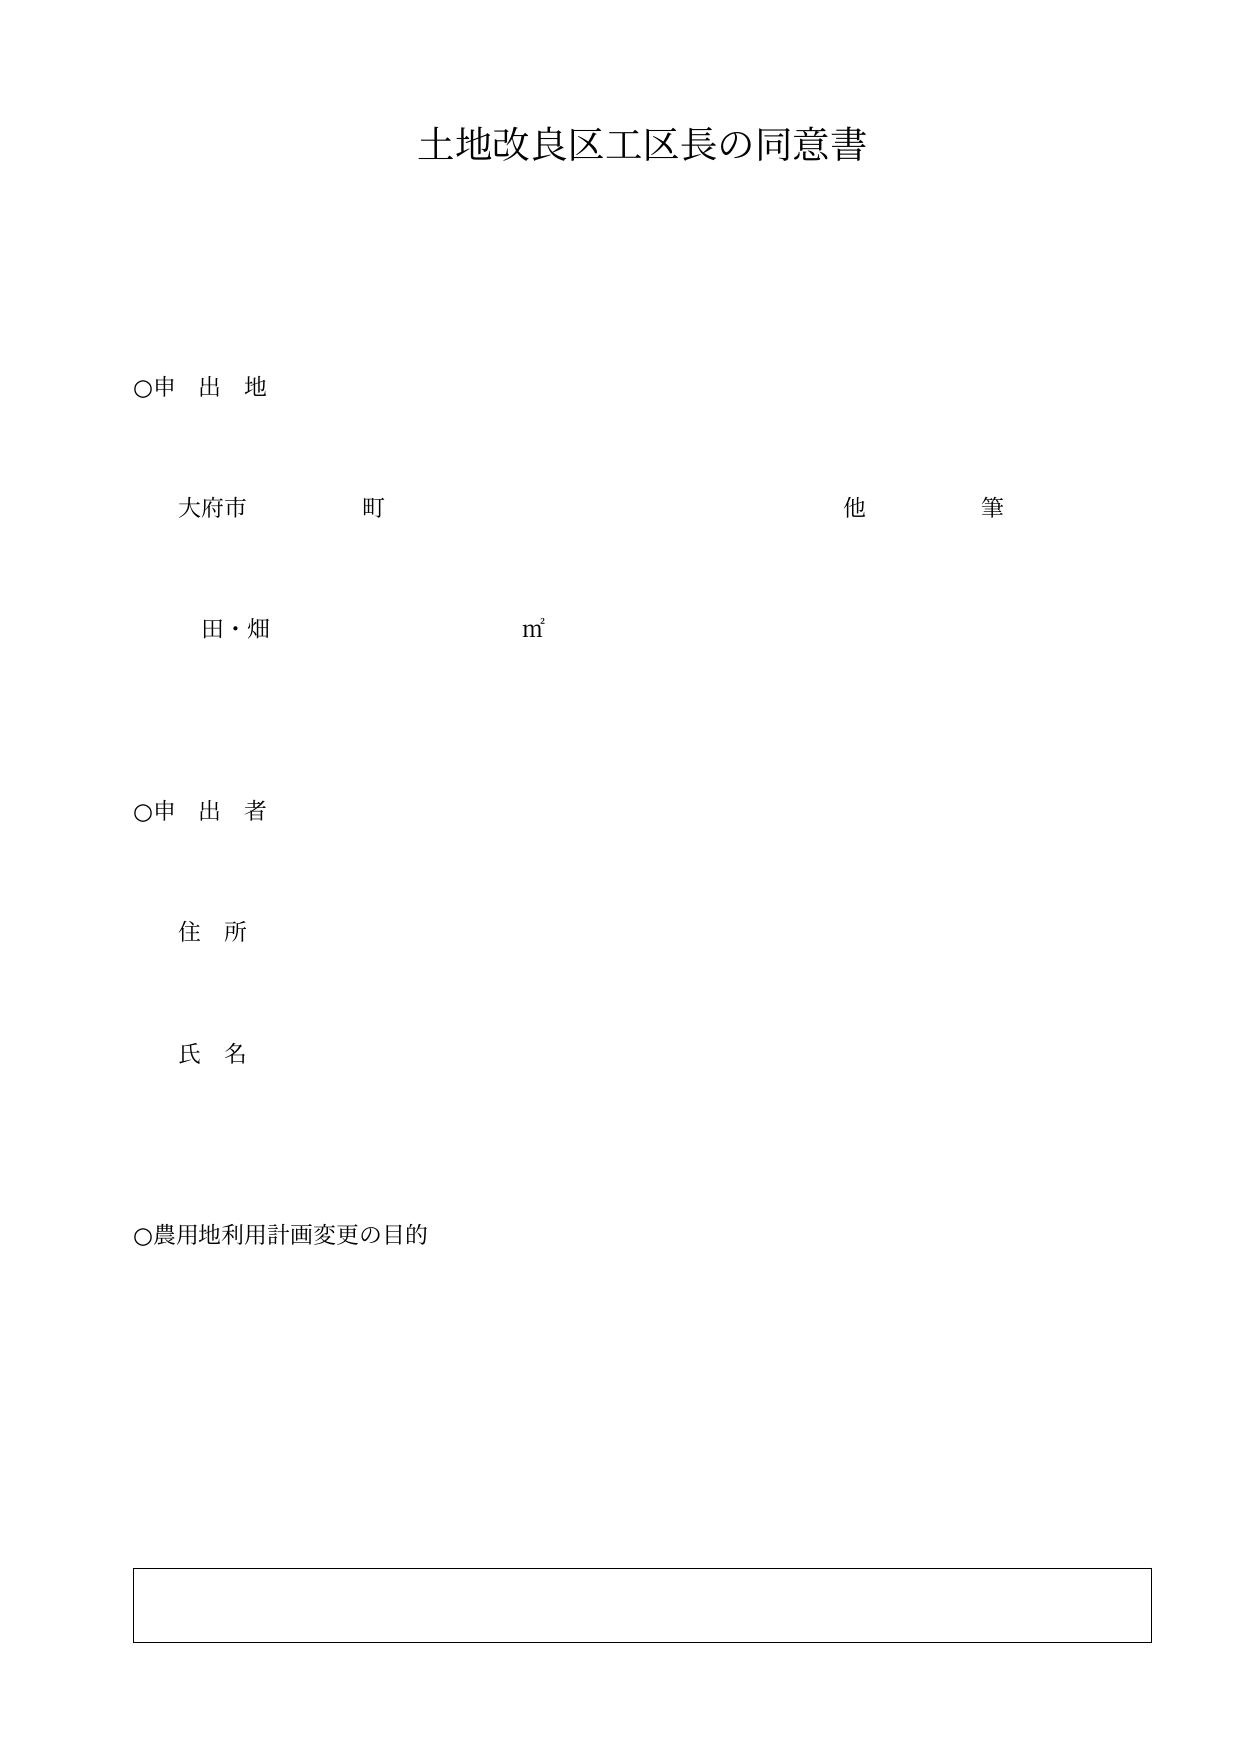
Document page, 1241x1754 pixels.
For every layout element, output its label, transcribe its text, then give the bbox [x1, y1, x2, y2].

text 田・畑 ㎡ [133, 597, 1152, 658]
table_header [134, 1569, 1151, 1642]
text ○農用地利用計画変更の目的 [133, 1204, 1152, 1264]
text 氏 名 [133, 1022, 1152, 1082]
text 住 所 [133, 901, 1152, 961]
text ○申 出 者 [133, 779, 1152, 840]
text ○申 出 地 [133, 355, 1152, 416]
text 土地改良区工区長の同意書 [133, 112, 1152, 173]
text 大府市 町 他 筆 [133, 476, 1152, 537]
